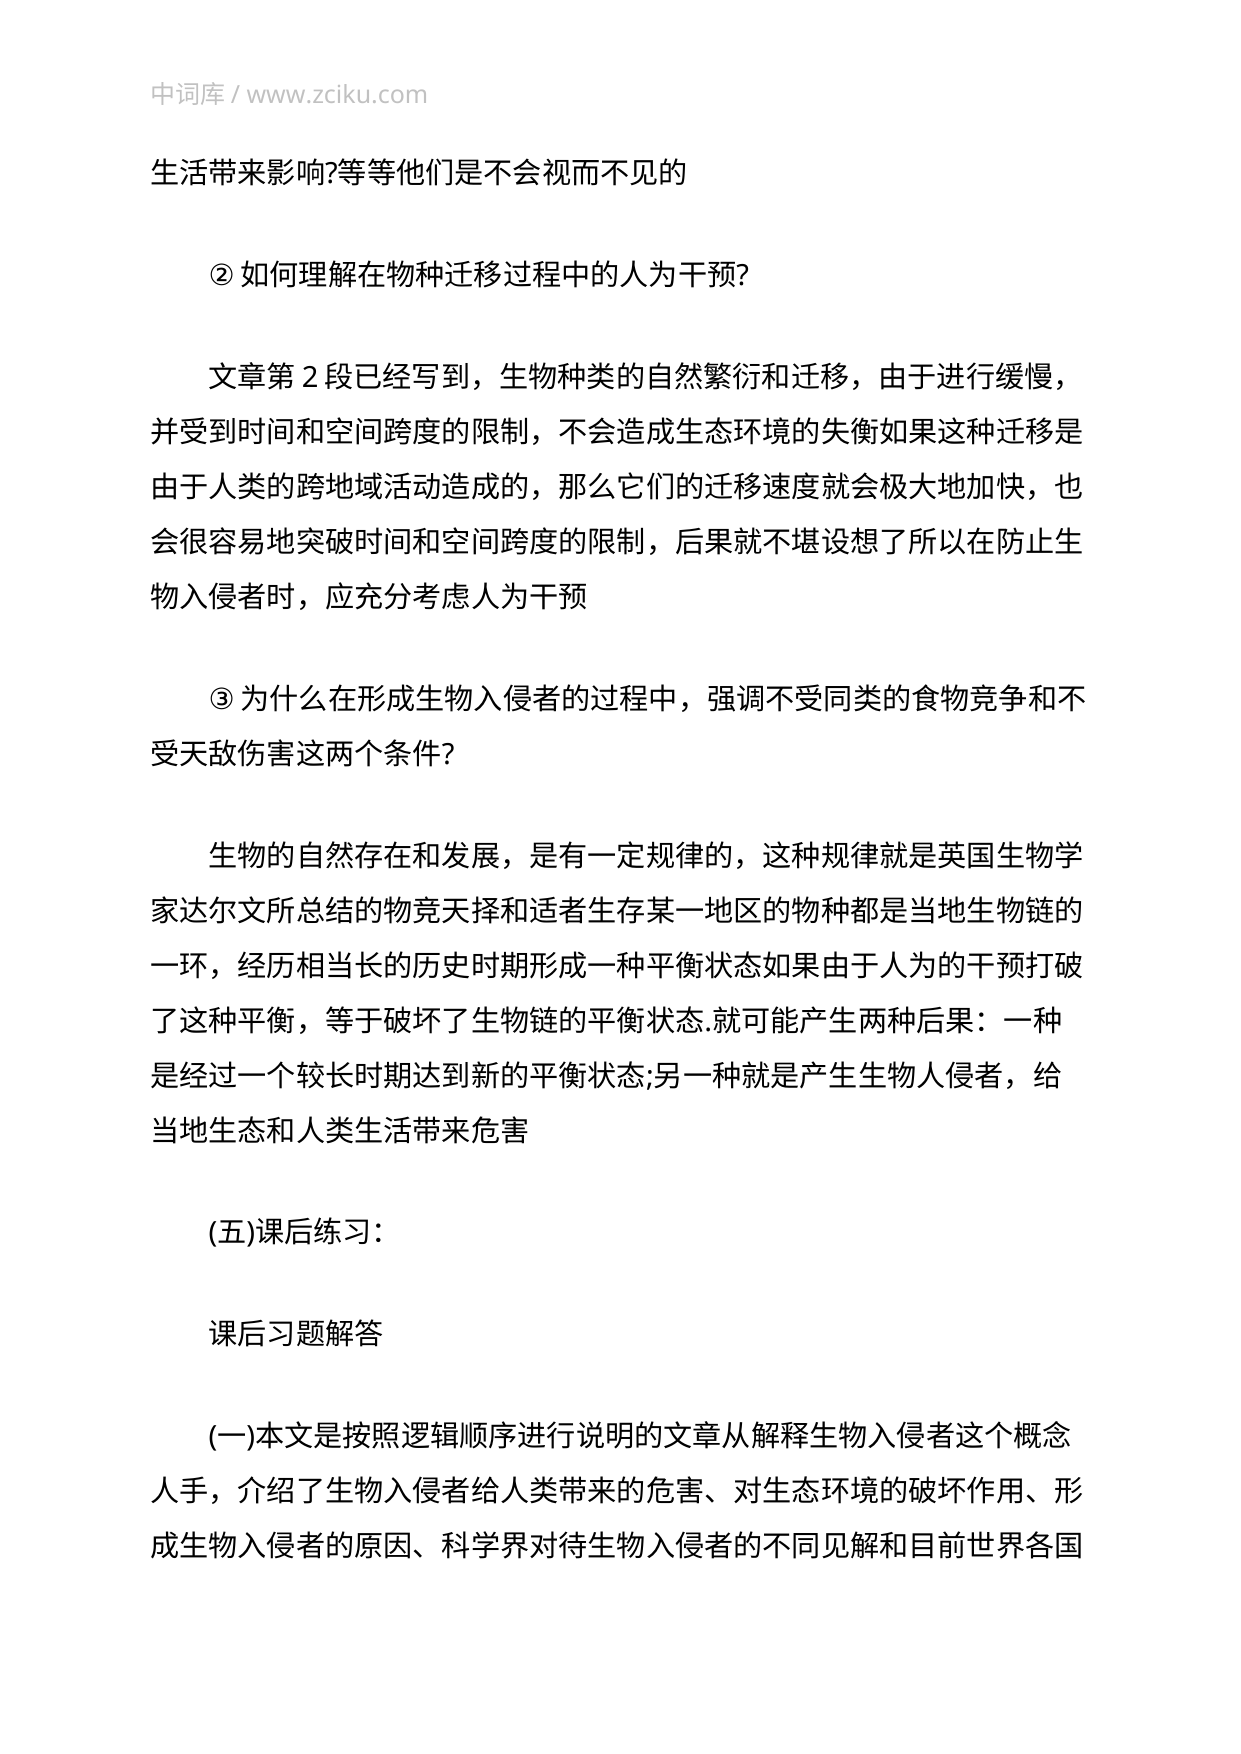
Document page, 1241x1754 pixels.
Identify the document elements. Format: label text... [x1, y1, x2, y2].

text (五)课后练习： [150, 1209, 1090, 1251]
text ②如何理解在物种迁移过程中的人为干预? [150, 252, 1090, 294]
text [150, 150, 1090, 192]
text 生物的自然存在和发展，是有一定规律的，这种规律就是英国生物学家达尔文所总结的物竞天择和适者生存某一地区的物种都是当地生物链的一环，经历相当长的历史时期形成一种平衡状态如果由于人为的干预打破了这种平衡，等于破坏了生物链的平衡状态.就可能产生两种后果：一种是经过一个较长时期达到新的平衡状态;另一种就是产生生物人侵者，给当地生态和人类生活带来危害 [150, 832, 1090, 1149]
text ③为什么在形成生物入侵者的过程中，强调不受同类的食物竞争和不受天敌伤害这两个条件? [150, 675, 1090, 773]
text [150, 1413, 1090, 1565]
text 文章第2段已经写到，生物种类的自然繁衍和迁移，由于进行缓慢，并受到时间和空间跨度的限制，不会造成生态环境的失衡如果这种迁移是由于人类的跨地域活动造成的，那么它们的迁移速度就会极大地加快，也会很容易地突破时间和空间跨度的限制，后果就不堪设想了所以在防止生物入侵者时，应充分考虑人为干预 [150, 354, 1090, 616]
text 课后习题解答 [150, 1311, 1090, 1353]
